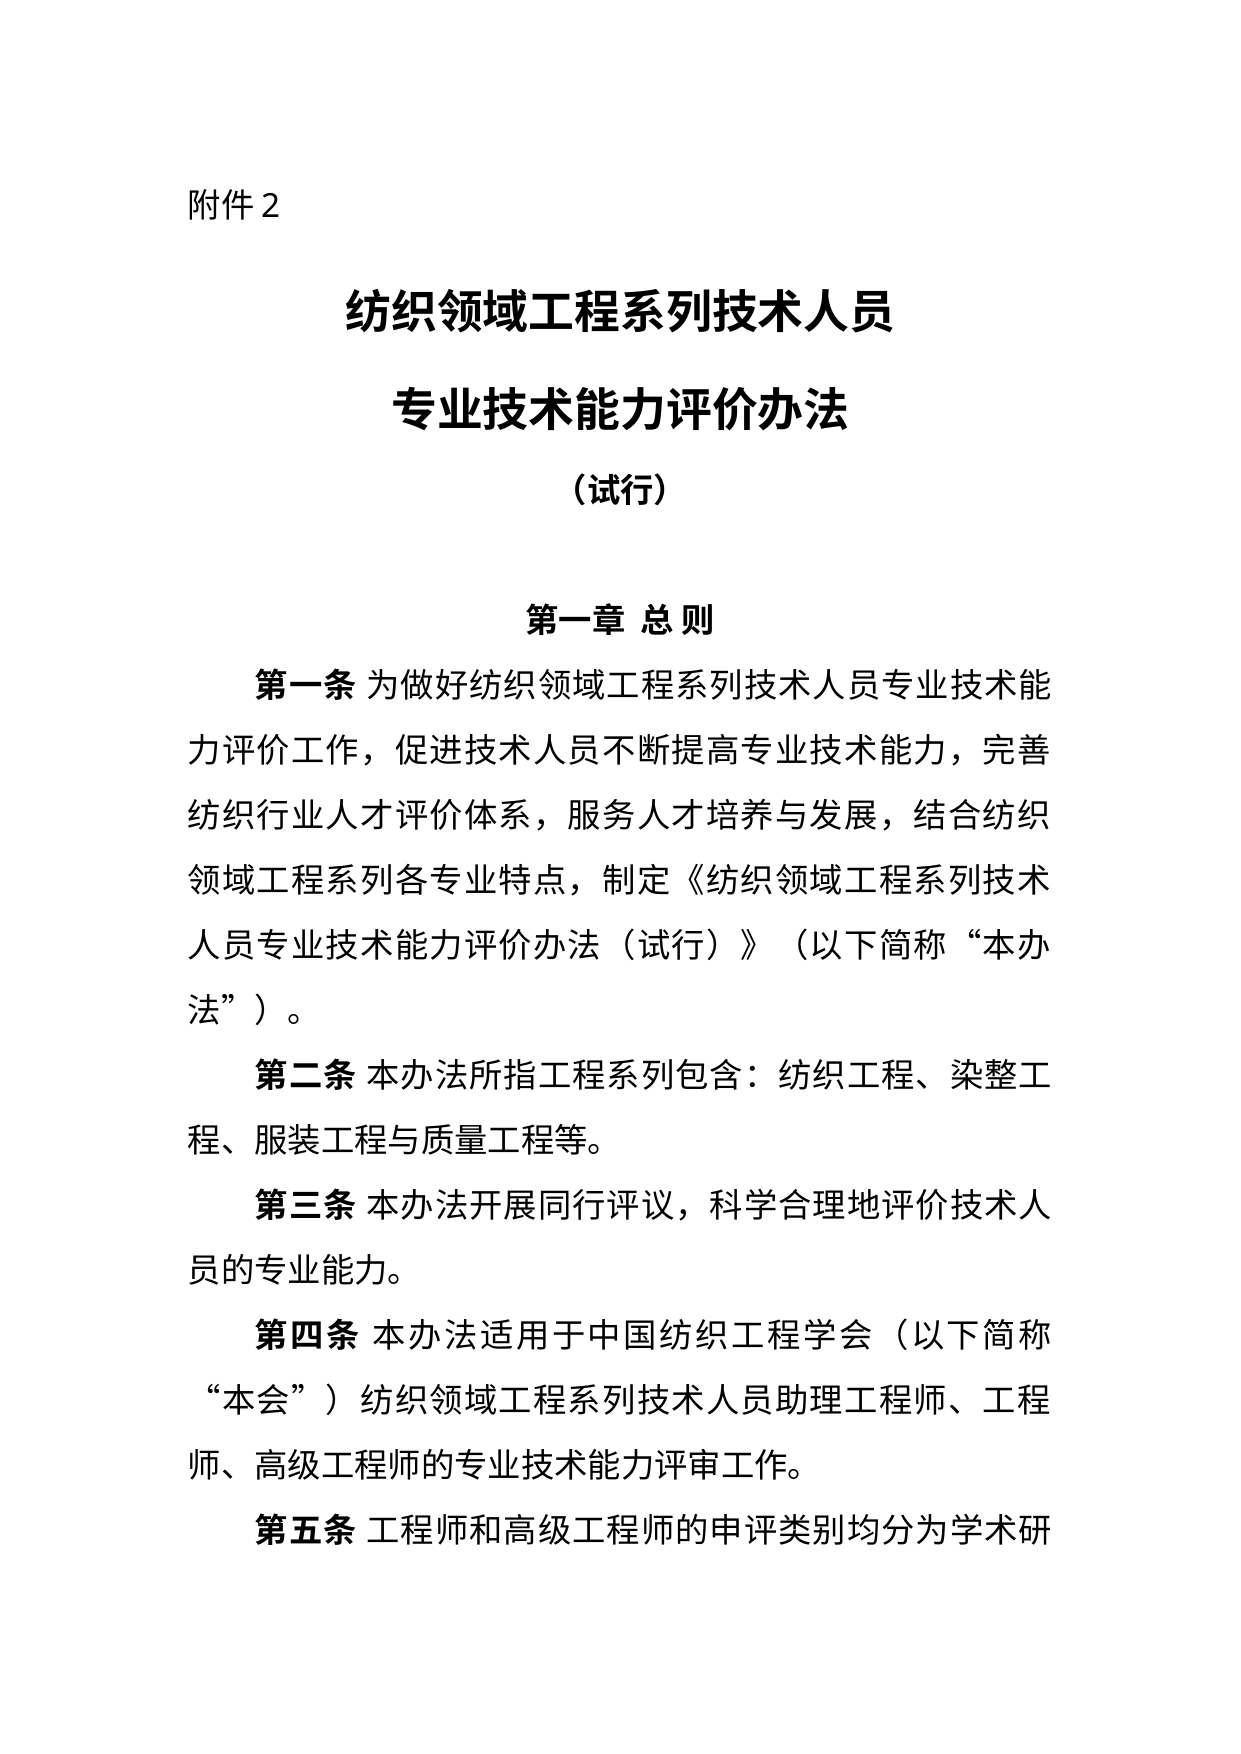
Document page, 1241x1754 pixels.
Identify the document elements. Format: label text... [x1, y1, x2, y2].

text 第四条 本办法适用于中国纺织工程学会（以下简称“本会”）纺织领域工程系列技术人员助理工程师、工程师、高级工程师的专业技术能力评审工作。 [187, 1300, 1053, 1495]
text （试行） [187, 455, 1053, 520]
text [187, 1495, 1053, 1560]
text 第一条 为做好纺织领域工程系列技术人员专业技术能力评价工作，促进技术人员不断提高专业技术能力，完善纺织行业人才评价体系，服务人才培养与发展，结合纺织领域工程系列各专业特点，制定《纺织领域工程系列技术人员专业技术能力评价办法（试行）》（以下简称“本办法”）。 [187, 650, 1053, 1040]
text 第二条 本办法所指工程系列包含：纺织工程、染整工程、服装工程与质量工程等。 [187, 1040, 1053, 1170]
text 附件2 [187, 171, 1053, 236]
text 纺织领域工程系列技术人员 专业技术能力评价办法 [187, 260, 1053, 455]
text 第三条 本办法开展同行评议，科学合理地评价技术人员的专业能力。 [187, 1170, 1053, 1300]
subtitle 第一章 总 则 [187, 585, 1053, 650]
